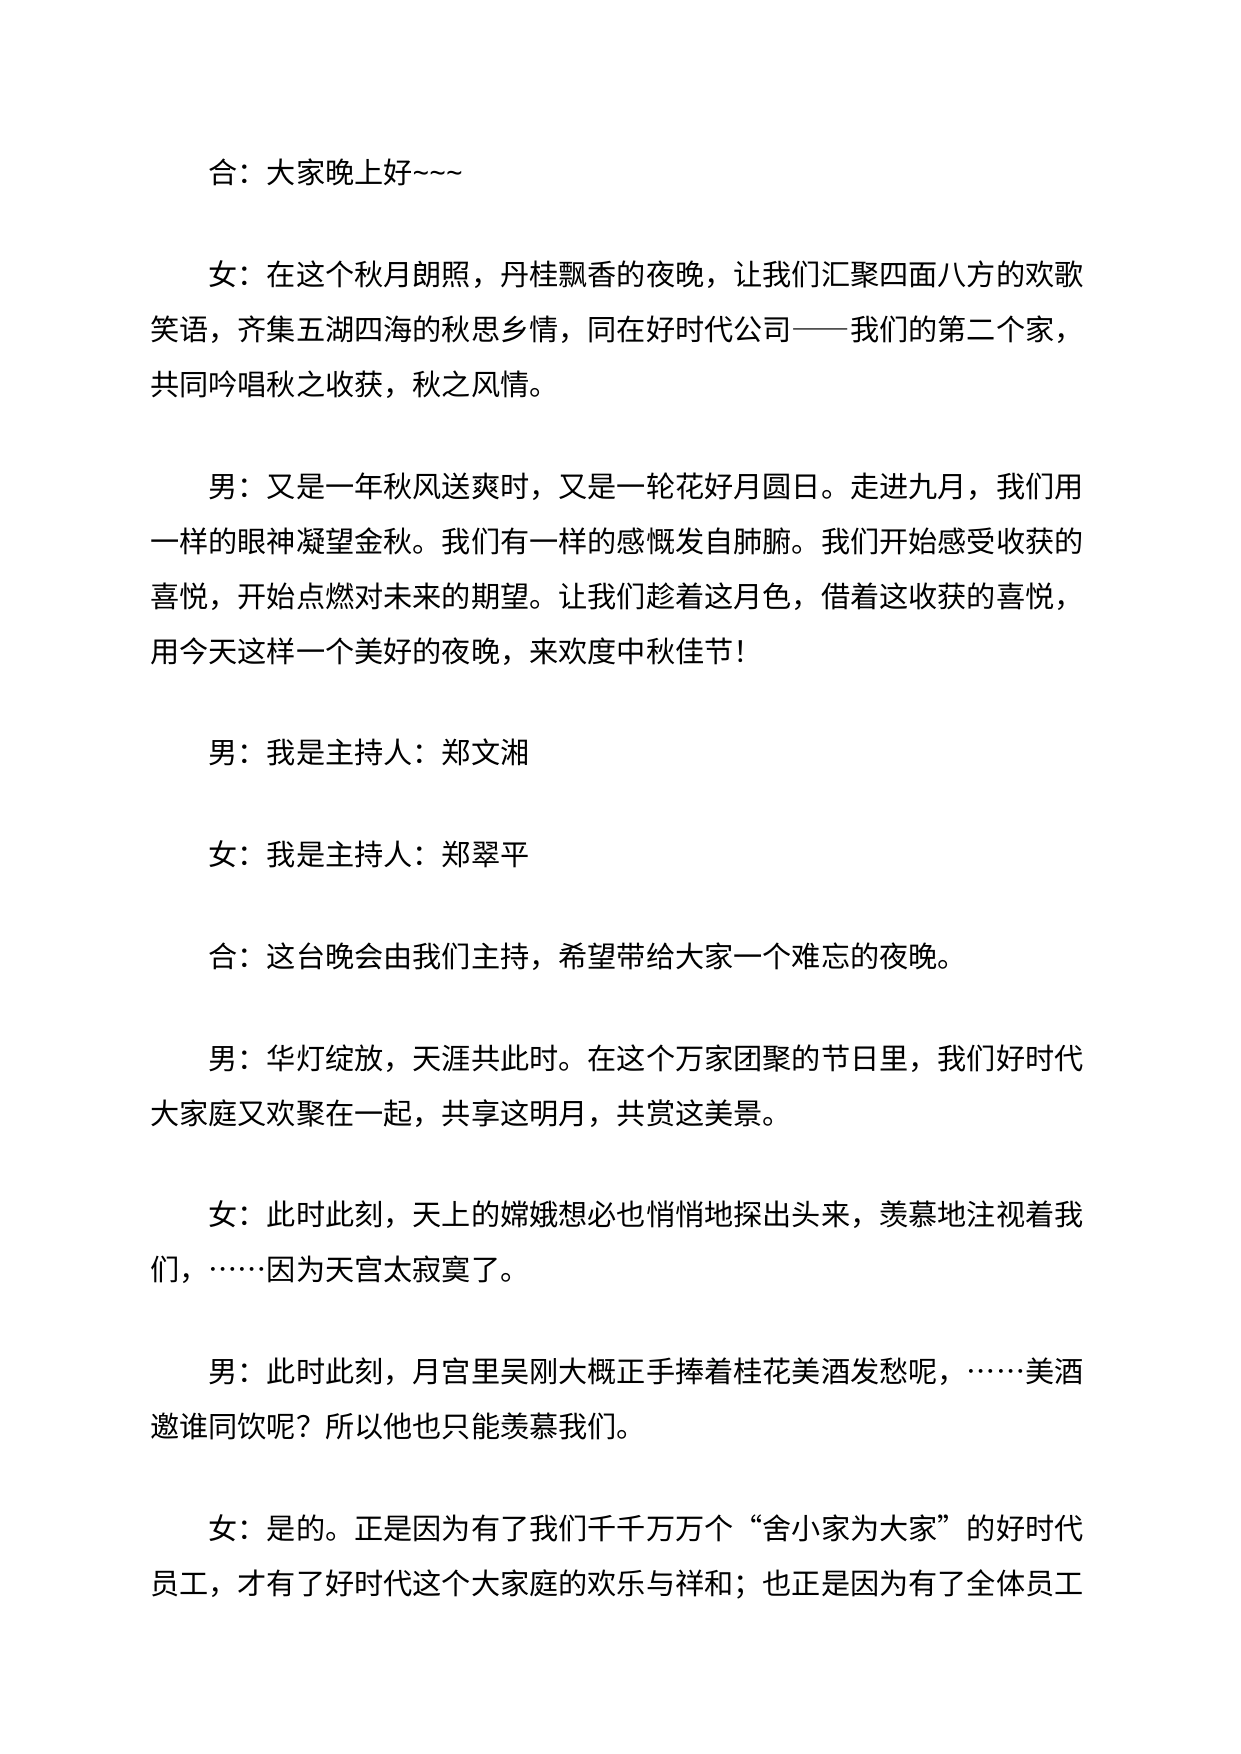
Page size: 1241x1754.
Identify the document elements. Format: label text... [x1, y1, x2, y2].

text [150, 1505, 1090, 1602]
text 男：我是主持人：郑文湘 [150, 730, 1090, 772]
text 女：在这个秋月朗照，丹桂飘香的夜晚，让我们汇聚四面八方的欢歌笑语，齐集五湖四海的秋思乡情，同在好时代公司——我们的第二个家，共同吟唱秋之收获，秋之风情。 [150, 252, 1090, 404]
text 男：华灯绽放，天涯共此时。在这个万家团聚的节日里，我们好时代大家庭又欢聚在一起，共享这明月，共赏这美景。 [150, 1035, 1090, 1132]
text 男：又是一年秋风送爽时，又是一轮花好月圆日。走进九月，我们用一样的眼神凝望金秋。我们有一样的感慨发自肺腑。我们开始感受收获的喜悦，开始点燃对未来的期望。让我们趁着这月色，借着这收获的喜悦，用今天这样一个美好的夜晚，来欢度中秋佳节！ [150, 463, 1090, 671]
text 女：我是主持人：郑翠平 [150, 832, 1090, 874]
text 合：这台晚会由我们主持，希望带给大家一个难忘的夜晚。 [150, 933, 1090, 976]
text 男：此时此刻，月宫里吴刚大概正手捧着桂花美酒发愁呢，……美酒邀谁同饮呢？所以他也只能羡慕我们。 [150, 1349, 1090, 1446]
text 合：大家晚上好~~~ [150, 150, 1090, 192]
text 女：此时此刻，天上的嫦娥想必也悄悄地探出头来，羡慕地注视着我们，……因为天宫太寂寞了。 [150, 1192, 1090, 1289]
